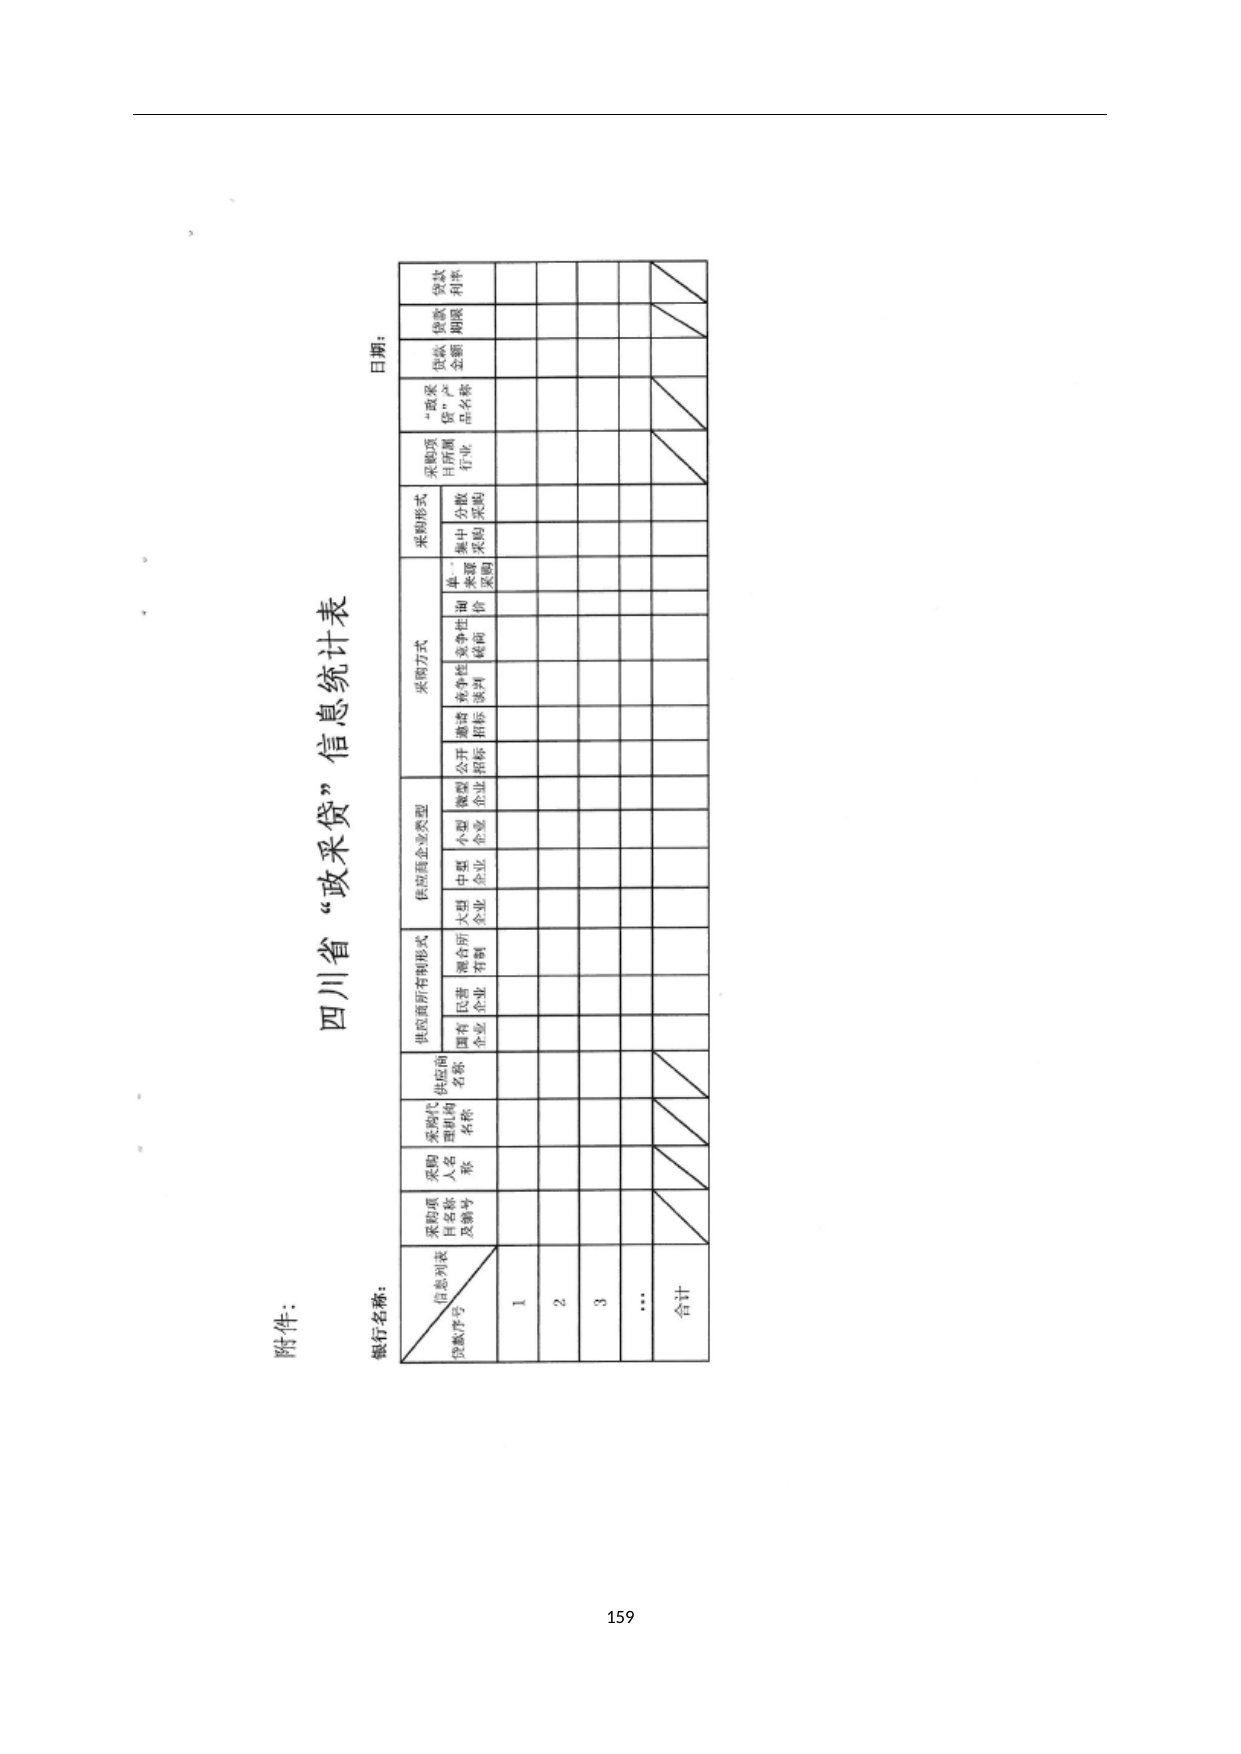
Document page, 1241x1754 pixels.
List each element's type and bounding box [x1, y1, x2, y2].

picture [132, 138, 1108, 1498]
